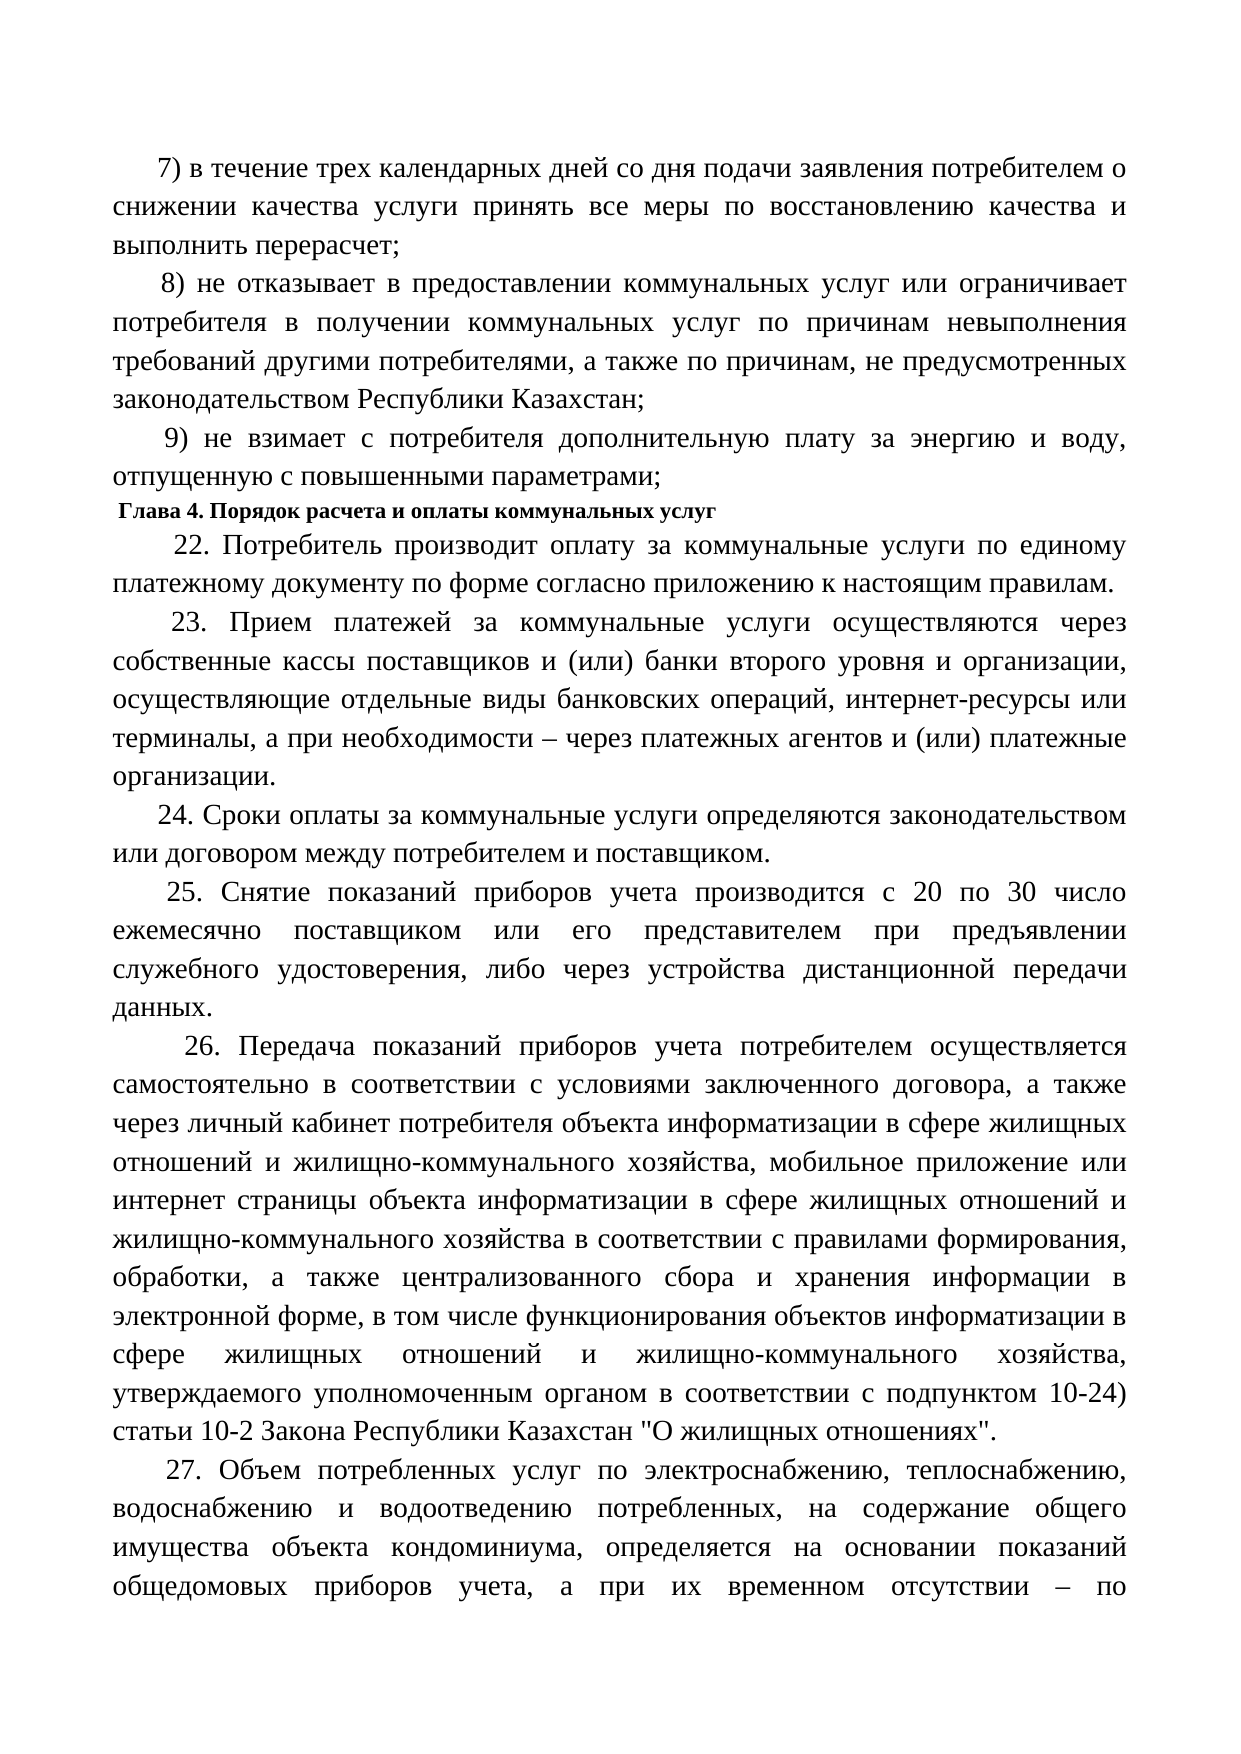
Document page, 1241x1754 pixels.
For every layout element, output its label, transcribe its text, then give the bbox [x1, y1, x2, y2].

text 9) не взимает с потребителя дополнительную плату за энергию и воду, отпущенную с повышенными параметрами; [112, 420, 1128, 492]
text 7) в течение трех календарных дней со дня подачи заявления потребителем о снижении качества услуги принять все меры по восстановлению качества и выполнить перерасчет; [112, 150, 1128, 261]
text 22. Потребитель производит оплату за коммунальные услуги по единому платежному документу по форме согласно приложению к настоящим правилам. [112, 527, 1128, 599]
text 23. Прием платежей за коммунальные услуги осуществляются через собственные кассы поставщиков и (или) банки второго уровня и организации, осуществляющие отдельные виды банковских операций, интернет-ресурсы или терминалы, а при необходимости – через платежных агентов и (или) платежные организации. [112, 604, 1128, 792]
text 26. Передача показаний приборов учета потребителем осуществляется самостоятельно в соответствии с условиями заключенного договора, а также через личный кабинет потребителя объекта информатизации в сфере жилищных отношений и жилищно-коммунального хозяйства, мобильное приложение или интернет страницы объекта информатизации в сфере жилищных отношений и жилищно-коммунального хозяйства в соответствии с правилами формирования, обработки, а также централизованного сбора и хранения информации в электронной форме, в том числе функционирования объектов информатизации в сфере жилищных отношений и жилищно-коммунального хозяйства, утверждаемого уполномоченным органом в соответствии с подпунктом 10-24) статьи 10-2 Закона Республики Казахстан "О жилищных отношениях". [112, 1028, 1128, 1447]
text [112, 1452, 1128, 1601]
text Глава 4. Порядок расчета и оплаты коммунальных услуг [112, 497, 1128, 523]
text 25. Снятие показаний приборов учета производится с 20 по 30 число ежемесячно поставщиком или его представителем при предъявлении служебного удостоверения, либо через устройства дистанционной передачи данных. [112, 874, 1128, 1023]
text 24. Сроки оплаты за коммунальные услуги определяются законодательством или договором между потребителем и поставщиком. [112, 797, 1128, 869]
text 8) не отказывает в предоставлении коммунальных услуг или ограничивает потребителя в получении коммунальных услуг по причинам невыполнения требований другими потребителями, а также по причинам, не предусмотренных законодательством Республики Казахстан; [112, 266, 1128, 415]
